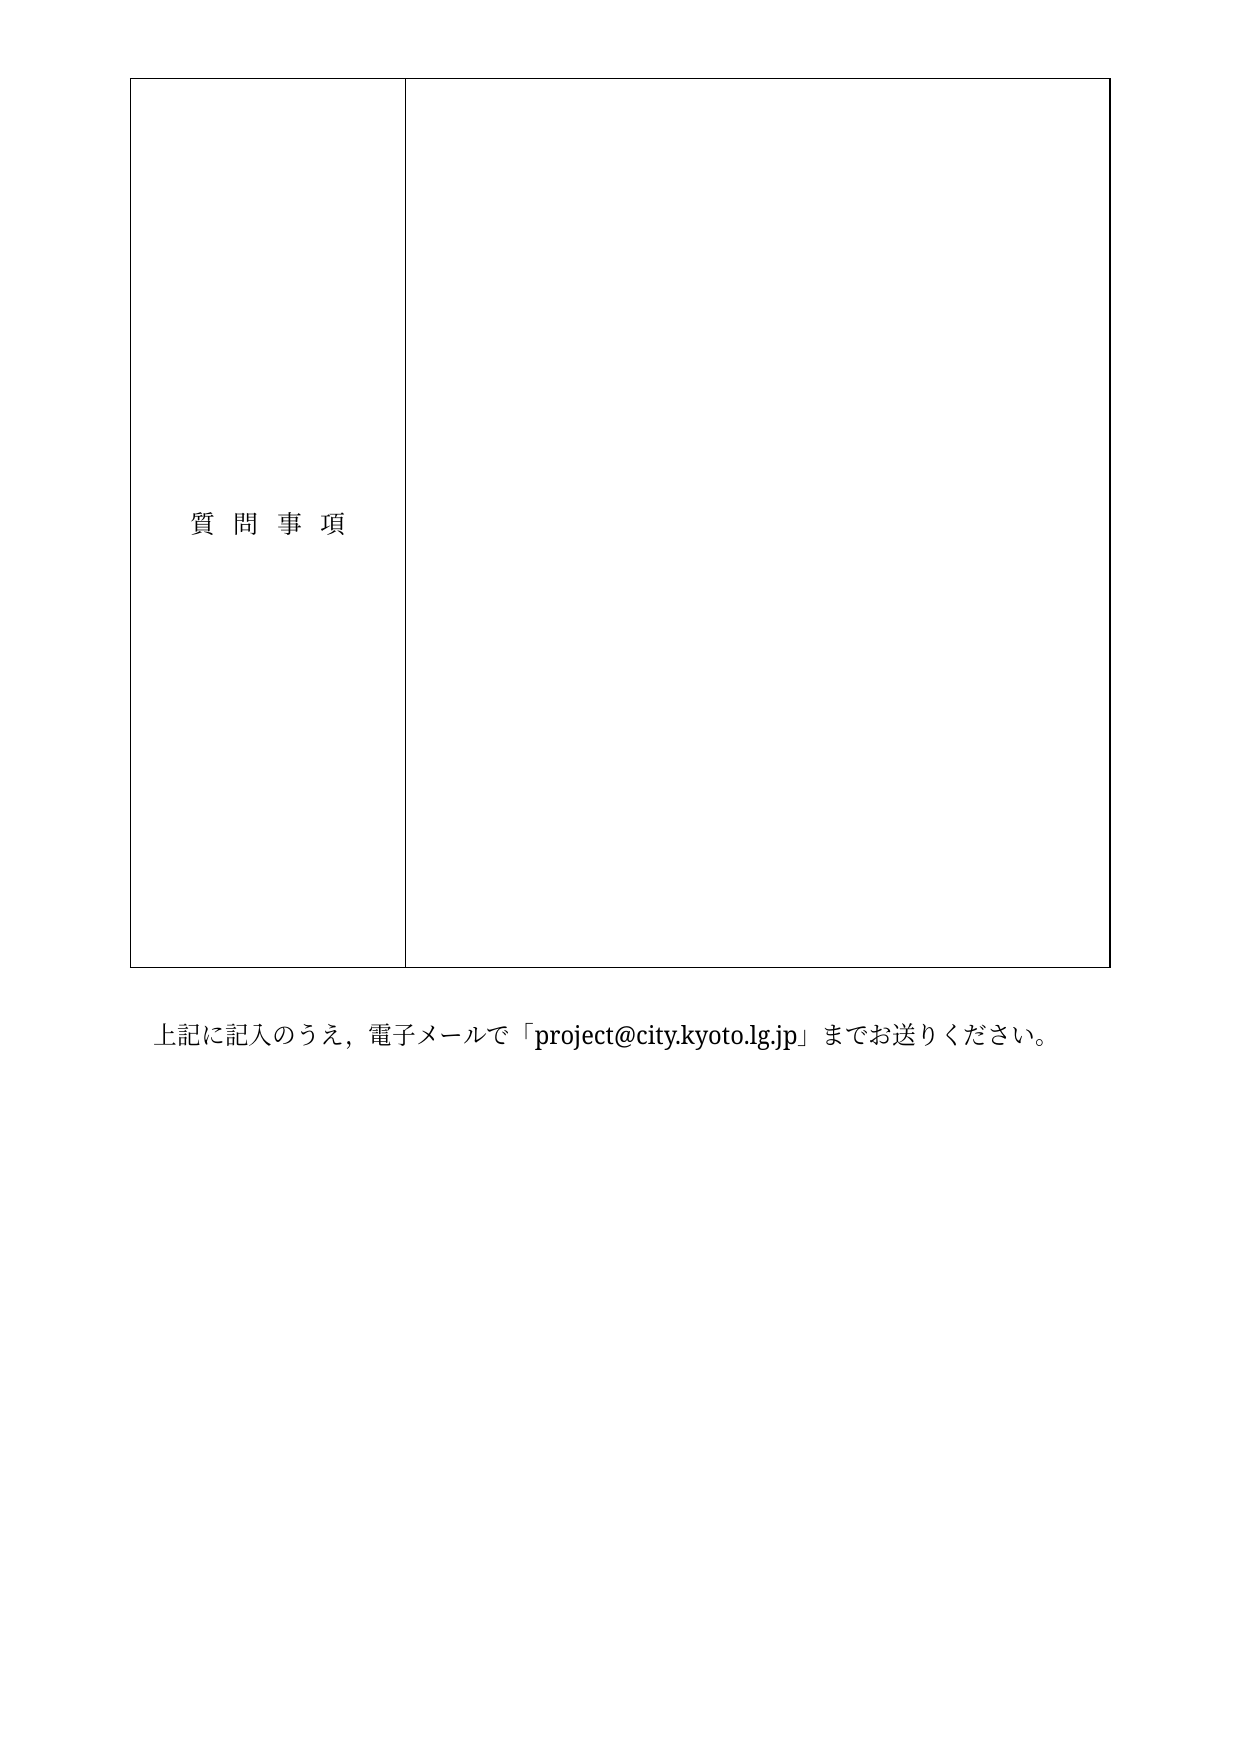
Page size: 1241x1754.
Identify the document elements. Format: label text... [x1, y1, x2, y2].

text 上記に記入のうえ，電子メールで「project@city.kyoto.lg.jp」までお送りください。 [130, 1001, 1110, 1067]
table_cell [406, 79, 1109, 967]
table_cell 質問事項 [131, 79, 405, 967]
